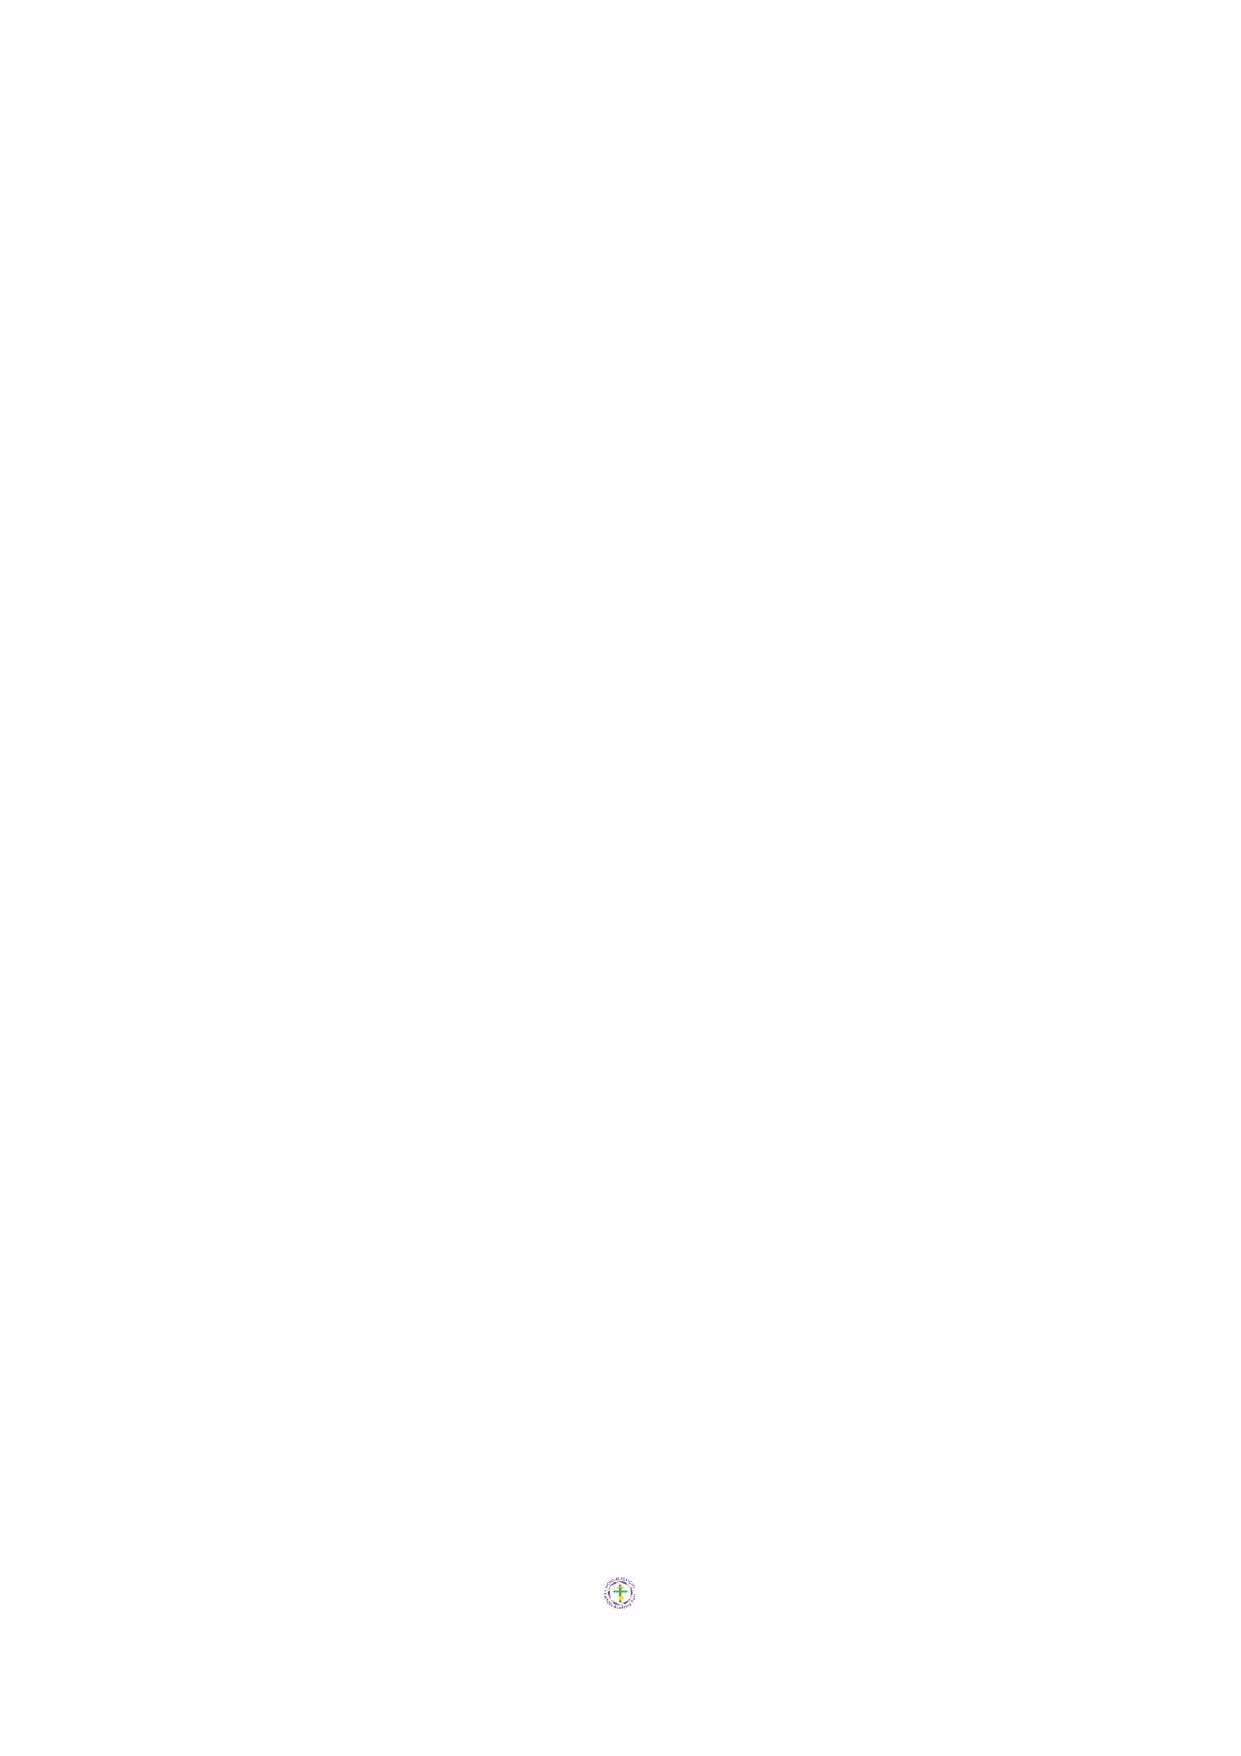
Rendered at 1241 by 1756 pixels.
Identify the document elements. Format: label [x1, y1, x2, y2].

picture [603, 1577, 636, 1609]
